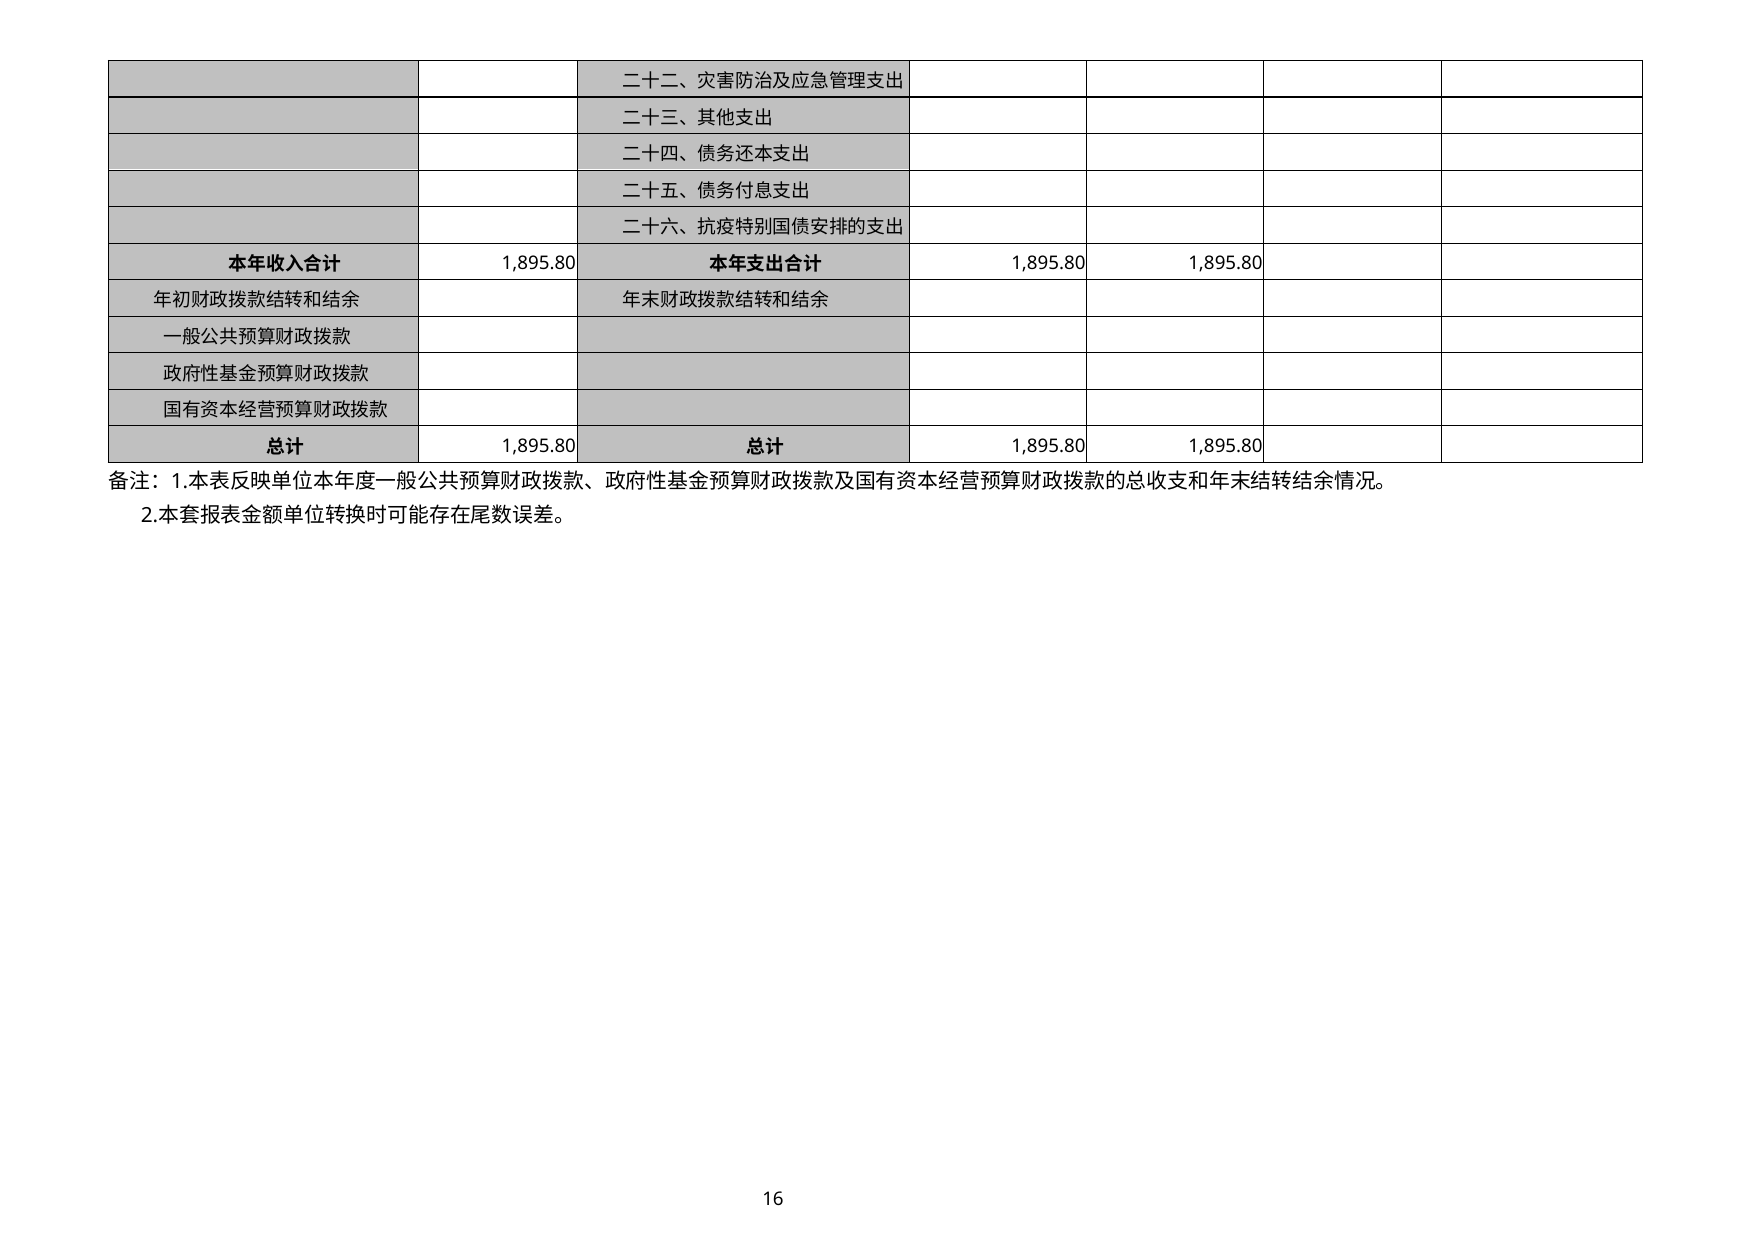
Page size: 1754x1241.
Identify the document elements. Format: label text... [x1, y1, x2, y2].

table_cell [1264, 426, 1441, 462]
table_cell [1442, 390, 1642, 425]
table_cell 总计 [578, 426, 909, 462]
table_cell [1442, 280, 1642, 316]
table_cell [1264, 207, 1441, 243]
table_cell [1087, 207, 1263, 243]
table_cell [109, 61, 418, 96]
table_cell 年末财政拨款结转和结余 [578, 280, 909, 316]
table_cell 一般公共预算财政拨款 [109, 317, 418, 352]
table_cell 政府性基金预算财政拨款 [109, 353, 418, 389]
table_cell [578, 317, 909, 352]
table_cell [910, 171, 1086, 206]
table_cell 二十二、灾害防治及应急管理支出 [578, 61, 909, 96]
table_cell [1087, 134, 1263, 169]
table_cell [1442, 171, 1642, 206]
table_cell [419, 390, 577, 425]
table_cell 本年支出合计 [578, 244, 909, 279]
table_cell [419, 280, 577, 316]
table_cell 1,895.80 [1087, 426, 1263, 462]
table_cell [1087, 61, 1263, 96]
table_cell [910, 317, 1086, 352]
table_cell [1087, 353, 1263, 389]
table_cell [1442, 426, 1642, 462]
table_cell 二十六、抗疫特别国债安排的支出 [578, 207, 909, 243]
table_cell [1087, 280, 1263, 316]
table_cell [1264, 61, 1441, 96]
table_cell [1264, 280, 1441, 316]
table_cell [910, 98, 1086, 133]
table_cell [1087, 390, 1263, 425]
table_cell [109, 207, 418, 243]
table_cell [419, 171, 577, 206]
table_cell [1442, 244, 1642, 279]
table_cell 1,895.80 [419, 244, 577, 279]
table_cell [1442, 61, 1642, 96]
table_cell [1264, 98, 1441, 133]
table_cell [419, 353, 577, 389]
table_cell [1264, 390, 1441, 425]
table_cell [1087, 317, 1263, 352]
table_cell [1264, 244, 1441, 279]
table_cell [1442, 134, 1642, 169]
table_cell [578, 353, 909, 389]
table_cell 二十四、债务还本支出 [578, 134, 909, 169]
table_cell 1,895.80 [419, 426, 577, 462]
table_cell [419, 98, 577, 133]
table_cell 国有资本经营预算财政拨款 [109, 390, 418, 425]
table_cell [910, 280, 1086, 316]
table_cell [910, 390, 1086, 425]
table_cell [109, 171, 418, 206]
table_cell 本年收入合计 [109, 244, 418, 279]
table_cell [1087, 171, 1263, 206]
table_cell 年初财政拨款结转和结余 [109, 280, 418, 316]
table_cell [910, 134, 1086, 169]
table_cell [419, 61, 577, 96]
table_cell 1,895.80 [910, 426, 1086, 462]
table_cell 1,895.80 [910, 244, 1086, 279]
table_cell [1264, 353, 1441, 389]
table_cell 1,895.80 [1087, 244, 1263, 279]
table_cell [578, 390, 909, 425]
table_cell [1442, 317, 1642, 352]
text 备注：1.本表反映单位本年度一般公共预算财政拨款、政府性基金预算财政拨款及国有资本经营预算财政拨款的总收支和年末结转结余情况。 2.本套报表金额单位转换时可能存在尾数误差。 [108, 463, 1707, 633]
table_cell [109, 98, 418, 133]
table_cell [109, 134, 418, 169]
table_cell 总计 [109, 426, 418, 462]
table_cell [1264, 134, 1441, 169]
table_cell 二十三、其他支出 [578, 98, 909, 133]
table_cell [1087, 98, 1263, 133]
table_cell [1442, 353, 1642, 389]
table_cell [1442, 98, 1642, 133]
table_cell [1442, 207, 1642, 243]
table_cell [910, 353, 1086, 389]
table_cell [419, 134, 577, 169]
table_cell [419, 207, 577, 243]
table_cell [910, 207, 1086, 243]
table_cell [1264, 171, 1441, 206]
table_cell [419, 317, 577, 352]
table_cell 二十五、债务付息支出 [578, 171, 909, 206]
table_cell [910, 61, 1086, 96]
table_cell [1264, 317, 1441, 352]
